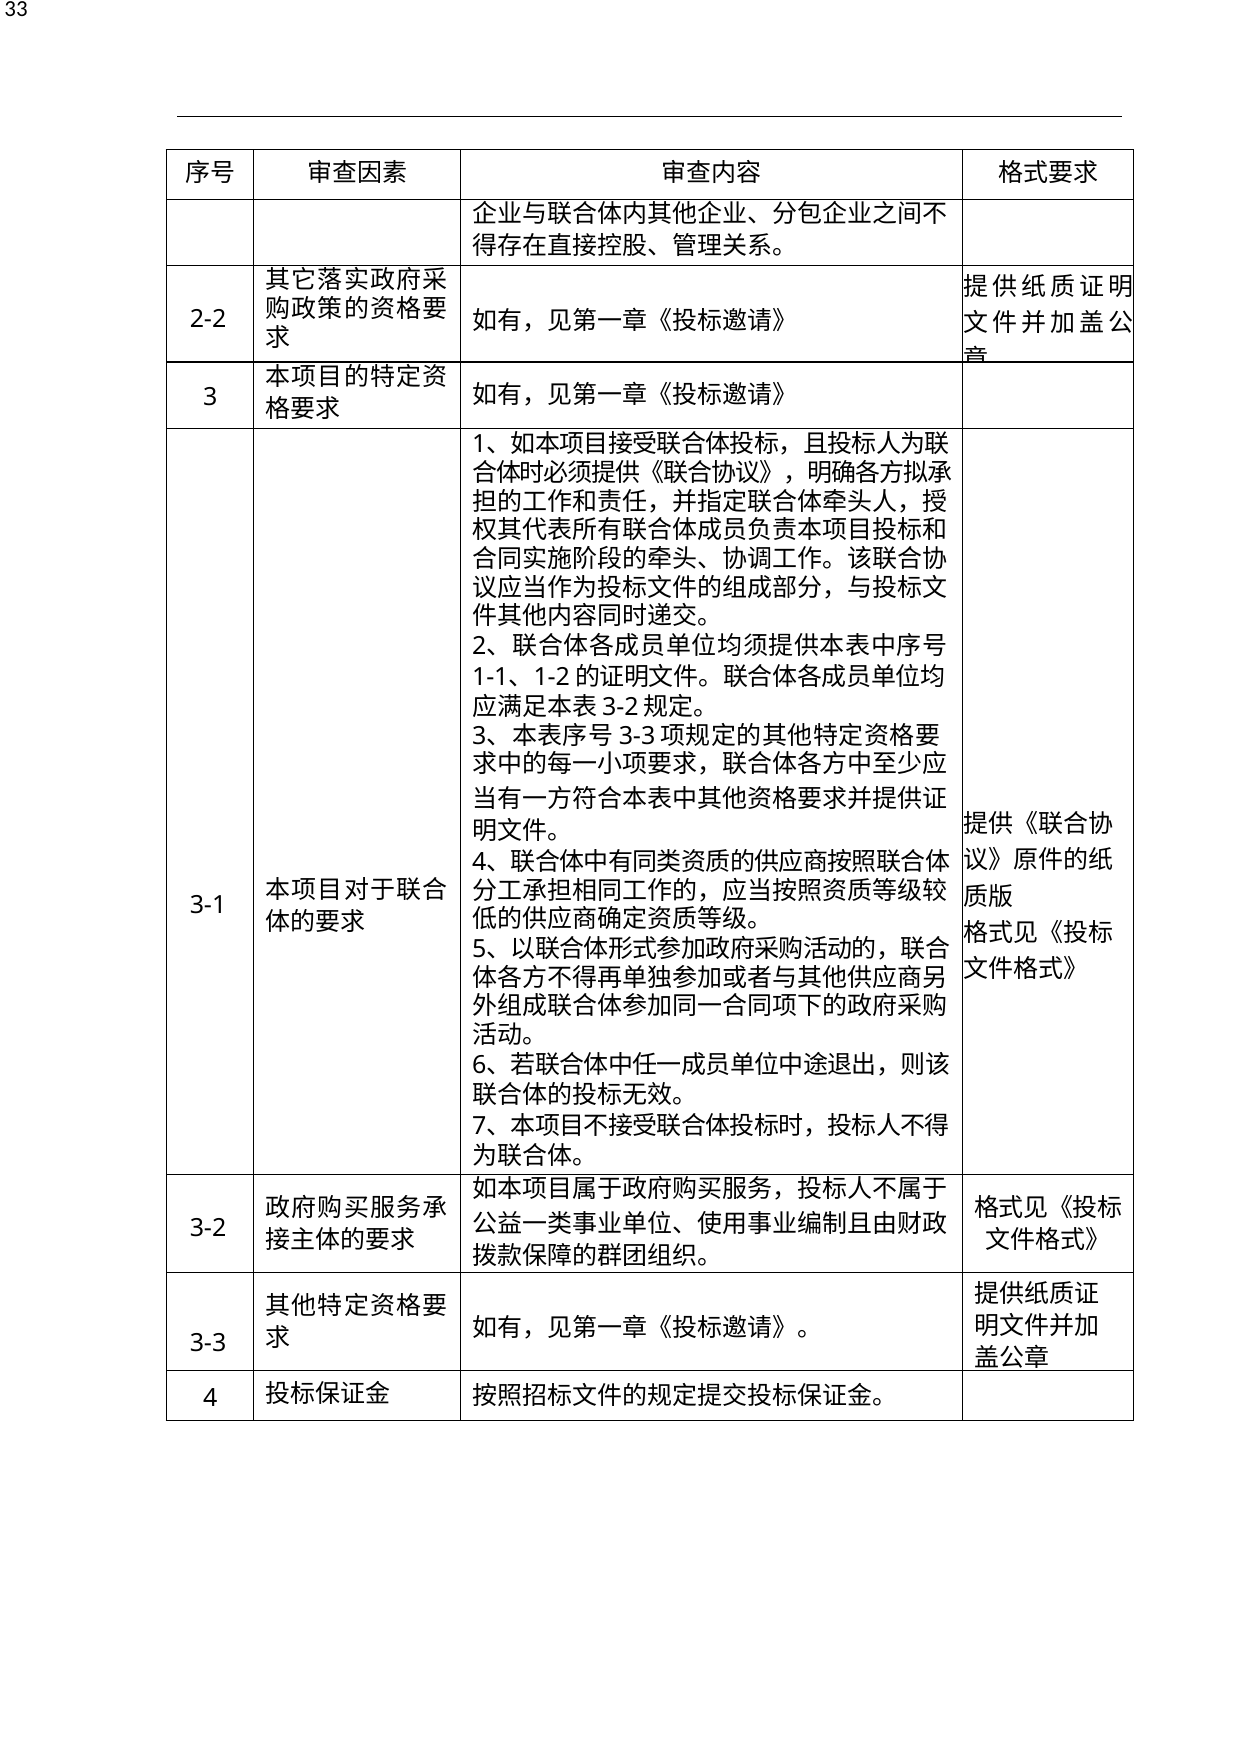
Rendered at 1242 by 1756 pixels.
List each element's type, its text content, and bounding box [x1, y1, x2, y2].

table_cell 2-2 [167, 266, 253, 361]
table_cell 提供《联合协 议》原件的纸质版 格式见《投标 文件格式》 [963, 429, 1133, 1174]
table_cell [167, 200, 253, 265]
table_cell 按照招标文件的规定提交投标保证金。 [461, 1371, 962, 1420]
table_cell 其它落实政府采 购政策的资格要 求 [254, 266, 460, 361]
table_cell [254, 200, 460, 265]
table_cell 3-3 [167, 1273, 253, 1370]
table_cell 投标保证金 [254, 1371, 460, 1420]
table_cell 4 [167, 1371, 253, 1420]
table_cell 如有，见第一章《投标邀请》。 [461, 1273, 962, 1370]
table_cell 如有，见第一章《投标邀请》 [461, 363, 962, 427]
table_cell 其他特定资格要 求 [254, 1273, 460, 1370]
table_cell 本项目对于联合 体的要求 [254, 429, 460, 1174]
table_cell 本项目的特定资 格要求 [254, 363, 460, 427]
table_header 序号 [167, 150, 253, 199]
table_cell [963, 200, 1133, 265]
table_header 审查内容 [461, 150, 962, 199]
table_cell 3-1 [167, 429, 253, 1174]
table_cell 企业与联合体内其他企业、分包企业之间不 得存在直接控股、管理关系。 [461, 200, 962, 265]
table_cell 如本项目属于政府购买服务，投标人不属于 公益一类事业单位、使用事业编制且由财政 拨款保障的群团组织。 [461, 1175, 962, 1272]
table_cell [963, 1371, 1133, 1420]
table_cell 格式见《投标 文件格式》 [963, 1175, 1133, 1272]
table_cell [963, 363, 1133, 427]
table_cell 3 [167, 363, 253, 427]
table_header 审查因素 [254, 150, 460, 199]
table_cell 提供纸质证明文件并加盖公章 [963, 266, 1133, 361]
table_cell 政府购买服务承 接主体的要求 [254, 1175, 460, 1272]
table_cell 1、如本项目接受联合体投标，且投标人为联 合体时必须提供《联合协议》，明确各方拟承 担的工作和责任，并指定联合体牵头人，授 权其代表所有联合体成员负责本项目投标和 合同实施阶段的牵头、协调工作。该联合协 议应当作为投标文件的组成部分，与投标文 件其他内容同时递交。 2、联合体各成员单位均须提供本表中序号1-1、1-2的证明文件。联合体各成员单位均 应满足本表3-2规定。 3、本表序号3-3项规定的其他特定资格要 求中的每一小项要求，联合体各方中至少应 当有一方符合本表中其他资格要求并提供证 明文件。 4、联合体中有同类资质的供应商按照联合体 分工承担相同工作的，应当按照资质等级较 低的供应商确定资质等级。 5、以联合体形式参加政府采购活动的，联合 体各方不得再单独参加或者与其他供应商另 外组成联合体参加同一合同项下的政府采购 活动。 6、若联合体中任一成员单位中途退出，则该联合体的投标无效。 7、本项目不接受联合体投标时，投标人不得为联合体。 [461, 429, 962, 1174]
table_header 格式要求 [963, 150, 1133, 199]
table_cell 如有，见第一章《投标邀请》 [461, 266, 962, 361]
table_cell 3-2 [167, 1175, 253, 1272]
table_cell 提供纸质证明文件并加盖公章 [963, 1273, 1133, 1370]
